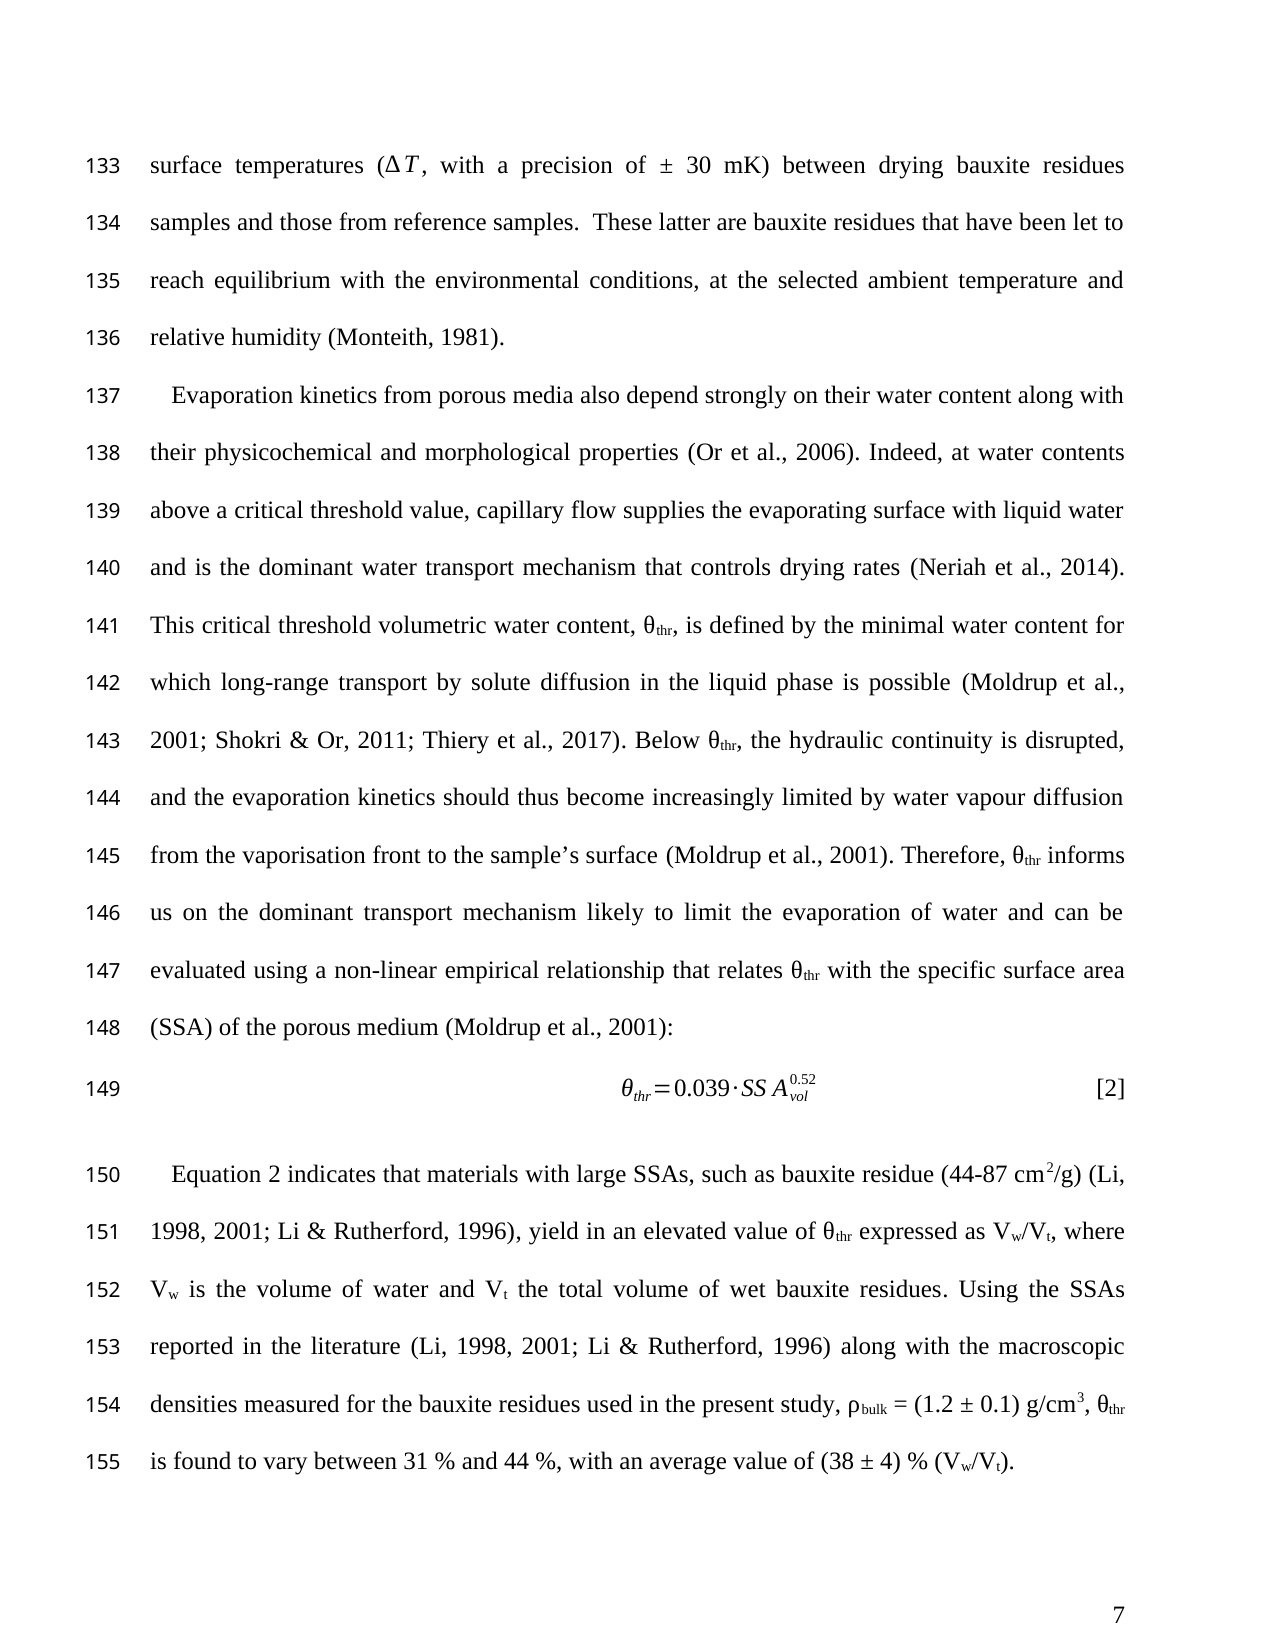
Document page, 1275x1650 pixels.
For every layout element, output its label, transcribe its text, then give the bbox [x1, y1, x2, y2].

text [150, 150, 1125, 351]
text [2] [150, 1070, 1125, 1105]
text Equation 2 indicates that materials with large SSAs, such as bauxite residue (44-87 cm2/g) (Li, 1998, 2001; Li & Rutherford, 1996), yield in an elevated value of θthr expressed as Vw/Vt, where Vw is the volume of water and Vt the total volume of wet bauxite residues. Using the SSAs reported in the literature (Li, 1998, 2001; Li & Rutherford, 1996) along with the macroscopic densities measured for the bauxite residues used in the present study, ρbulk = (1.2 ± 0.1) g/cm3, θthr is found to vary between 31 % and 44 %, with an average value of (38 ± 4) % (Vw/Vt). [150, 1159, 1125, 1475]
text Evaporation kinetics from porous media also depend strongly on their water content along with their physicochemical and morphological properties (Or et al., 2006). Indeed, at water contents above a critical threshold value, capillary flow supplies the evaporating surface with liquid water and is the dominant water transport mechanism that controls drying rates (Neriah et al., 2014). This critical threshold volumetric water content, θthr, is defined by the minimal water content for which long-range transport by solute diffusion in the liquid phase is possible (Moldrup et al., 2001; Shokri & Or, 2011; Thiery et al., 2017). Below θthr, the hydraulic continuity is disrupted, and the evaporation kinetics should thus become increasingly limited by water vapour diffusion from the vaporisation front to the sample’s surface (Moldrup et al., 2001). Therefore, θthr informs us on the dominant transport mechanism likely to limit the evaporation of water and can be evaluated using a non-linear empirical relationship that relates θthr with the specific surface area (SSA) of the porous medium (Moldrup et al., 2001): [150, 380, 1125, 1041]
